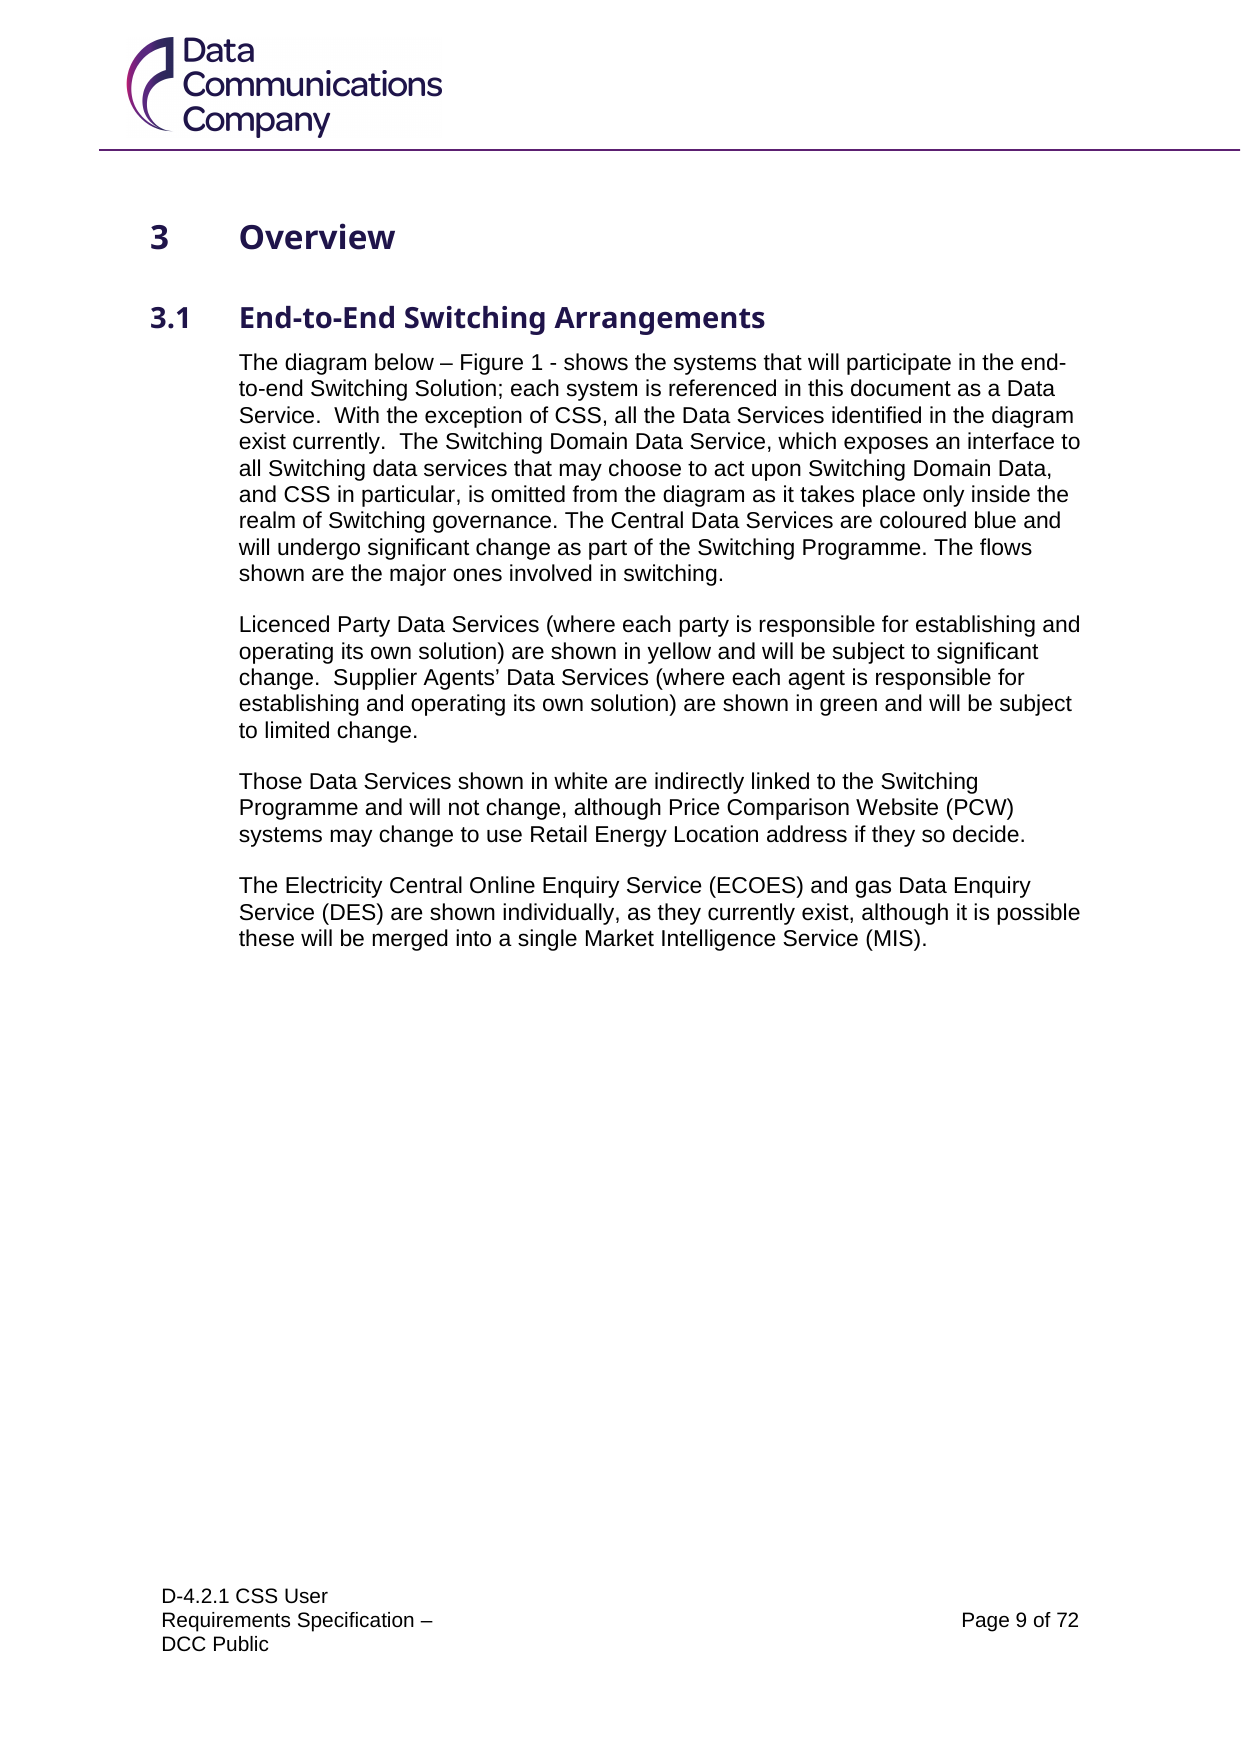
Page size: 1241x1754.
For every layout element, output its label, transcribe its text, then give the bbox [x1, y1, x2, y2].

picture [126, 37, 442, 138]
subtitle End-to-End Switching Arrangements [150, 297, 1090, 337]
text The Electricity Central Online Enquiry Service (ECOES) and gas Data Enquiry Service (DES) are shown individually, as they currently exist, although it is possible these will be merged into a single Market Intelligence Service (MIS). [239, 872, 1090, 951]
subtitle Overview [150, 214, 1090, 259]
text Licenced Party Data Services (where each party is responsible for establishing and operating its own solution) are shown in yellow and will be subject to significant change. Supplier Agents’ Data Services (where each agent is responsible for establishing and operating its own solution) are shown in green and will be subject to limited change. [239, 611, 1090, 743]
text The diagram below – Figure 1 - shows the systems that will participate in the end-to-end Switching Solution; each system is referenced in this document as a Data Service. With the exception of CSS, all the Data Services identified in the diagram exist currently. The Switching Domain Data Service, which exposes an interface to all Switching data services that may choose to act upon Switching Domain Data, and CSS in particular, is omitted from the diagram as it takes place only inside the realm of Switching governance. The Central Data Services are coloured blue and will undergo significant change as part of the Switching Programme. The flows shown are the major ones involved in switching. [239, 349, 1090, 586]
text Those Data Services shown in white are indirectly linked to the Switching Programme and will not change, although Price Comparison Website (PCW) systems may change to use Retail Energy Location address if they so decide. [239, 768, 1090, 847]
